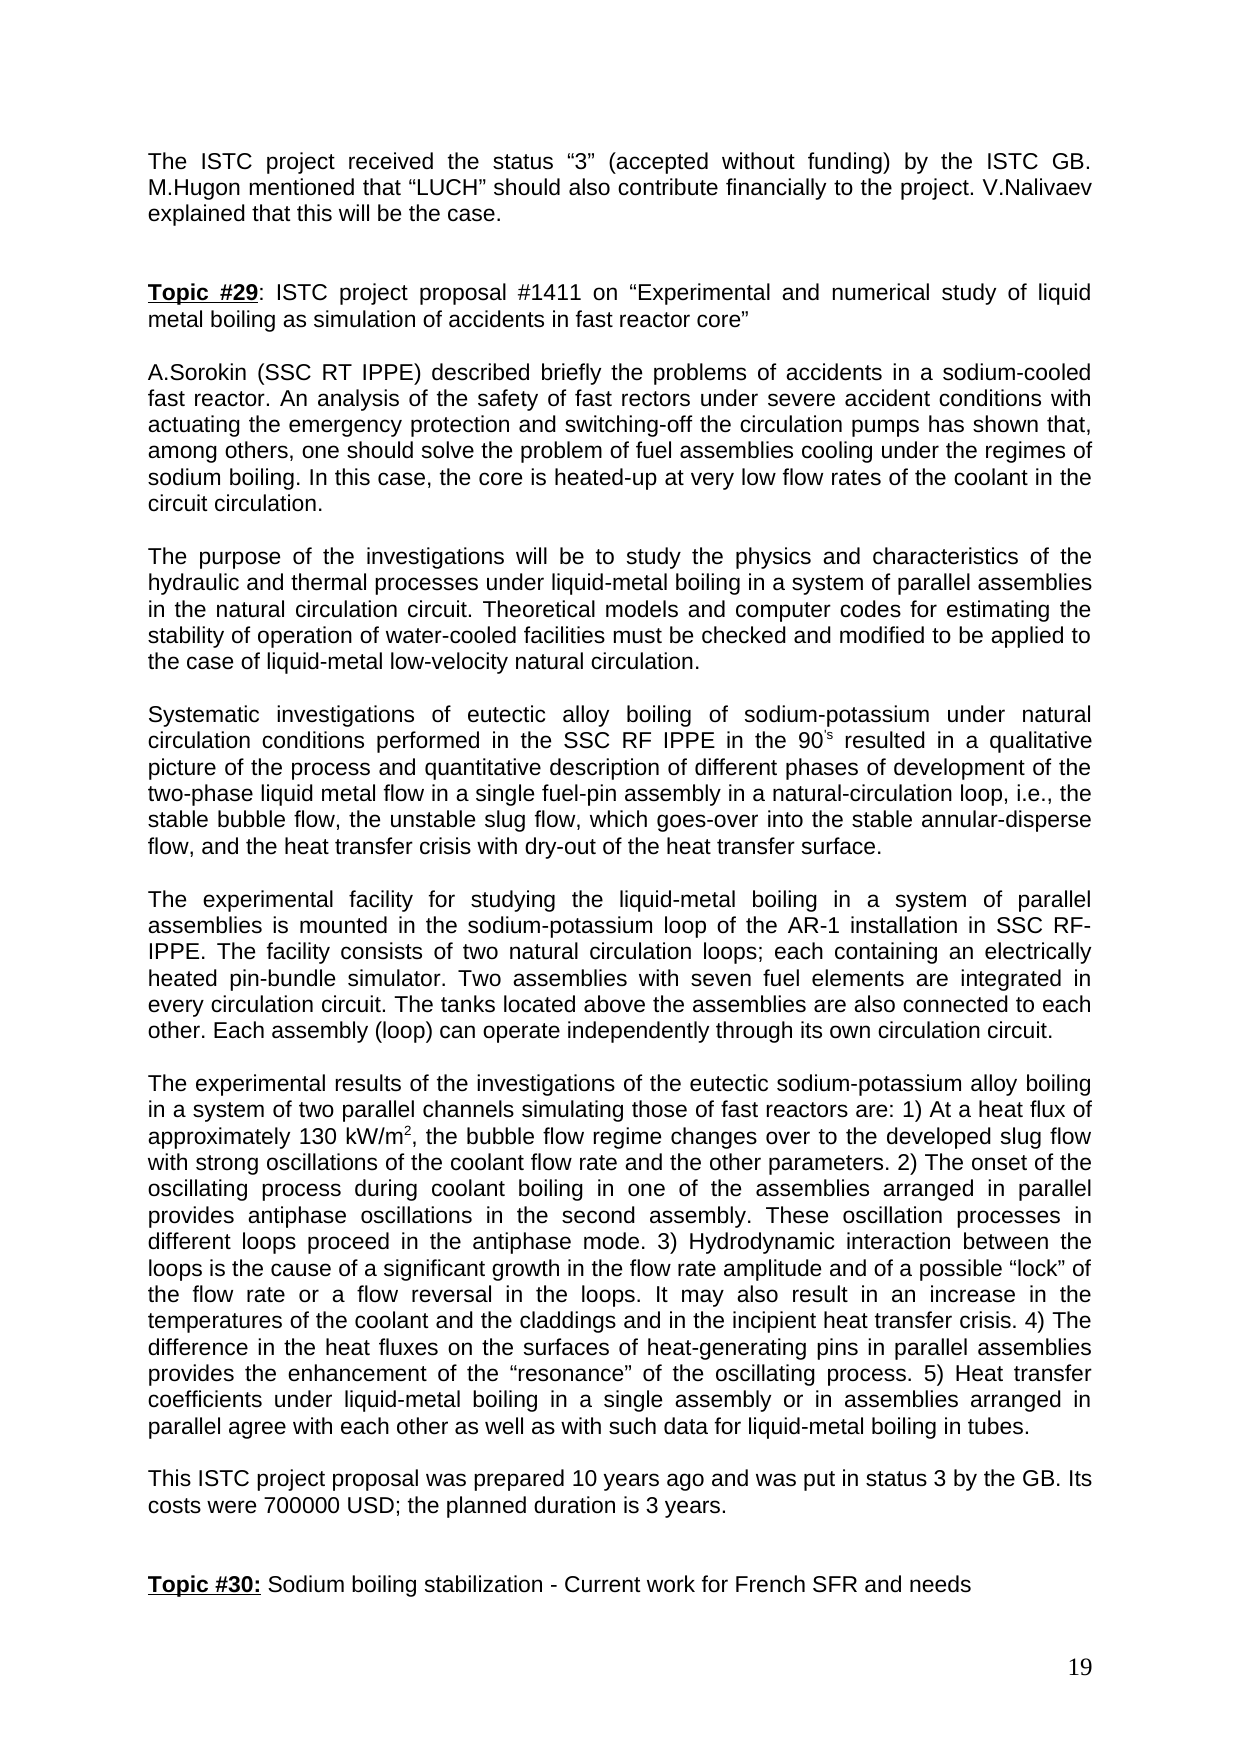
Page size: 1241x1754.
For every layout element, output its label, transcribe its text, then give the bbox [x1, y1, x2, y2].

text Topic #29: ISTC project proposal #1411 on “Experimental and numerical study of liquid metal boiling as simulation of accidents in fast reactor core” [103, 279, 1092, 332]
text The purpose of the investigations will be to study the physics and characteristics of the hydraulic and thermal processes under liquid-metal boiling in a system of parallel assemblies in the natural circulation circuit. Theoretical models and computer codes for estimating the stability of operation of water-cooled facilities must be checked and modified to be applied to the case of liquid-metal low-velocity natural circulation. [148, 543, 1093, 675]
text The experimental results of the investigations of the eutectic sodium-potassium alloy boiling in a system of two parallel channels simulating those of fast reactors are: 1) At a heat flux of approximately 130 kW/m2, the bubble flow regime changes over to the developed slug flow with strong oscillations of the coolant flow rate and the other parameters. 2) The onset of the oscillating process during coolant boiling in one of the assemblies arranged in parallel provides antiphase oscillations in the second assembly. These oscillation processes in different loops proceed in the antiphase mode. 3) Hydrodynamic interaction between the loops is the cause of a significant growth in the flow rate amplitude and of a possible “lock” of the flow rate or a flow reversal in the loops. It may also result in an increase in the temperatures of the coolant and the claddings and in the incipient heat transfer crisis. 4) The difference in the heat fluxes on the surfaces of heat-generating pins in parallel assemblies provides the enhancement of the “resonance” of the oscillating process. 5) Heat transfer coefficients under liquid-metal boiling in a single assembly or in assemblies arranged in parallel agree with each other as well as with such data for liquid-metal boiling in tubes. [148, 1070, 1093, 1439]
text The experimental facility for studying the liquid-metal boiling in a system of parallel assemblies is mounted in the sodium-potassium loop of the AR-1 installation in SSC RF-IPPE. The facility consists of two natural circulation loops; each containing an electrically heated pin-bundle simulator. Two assemblies with seven fuel elements are integrated in every circulation circuit. The tanks located above the assemblies are also connected to each other. Each assembly (loop) can operate independently through its own circulation circuit. [148, 886, 1093, 1044]
text The ISTC project received the status “3” (accepted without funding) by the ISTC GB. M.Hugon mentioned that “LUCH” should also contribute financially to the project. V.Nalivaev explained that this will be the case. [148, 148, 1093, 227]
text This ISTC project proposal was prepared 10 years ago and was put in status 3 by the GB. Its costs were 700000 USD; the planned duration is 3 years. [148, 1465, 1093, 1518]
text Systematic investigations of eutectic alloy boiling of sodium-potassium under natural circulation conditions performed in the SSC RF IPPE in the 90's resulted in a qualitative picture of the process and quantitative description of different phases of development of the two-phase liquid metal flow in a single fuel-pin assembly in a natural-circulation loop, i.e., the stable bubble flow, the unstable slug flow, which goes-over into the stable annular-disperse flow, and the heat transfer crisis with dry-out of the heat transfer surface. [148, 701, 1093, 859]
text Topic #30: Sodium boiling stabilization - Current work for French SFR and needs [148, 1571, 1093, 1597]
text A.Sorokin (SSC RT IPPE) described briefly the problems of accidents in a sodium-cooled fast reactor. An analysis of the safety of fast rectors under severe accident conditions with actuating the emergency protection and switching-off the circulation pumps has shown that, among others, one should solve the problem of fuel assemblies cooling under the regimes of sodium boiling. In this case, the core is heated-up at very low flow rates of the coolant in the circuit circulation. [148, 358, 1093, 517]
